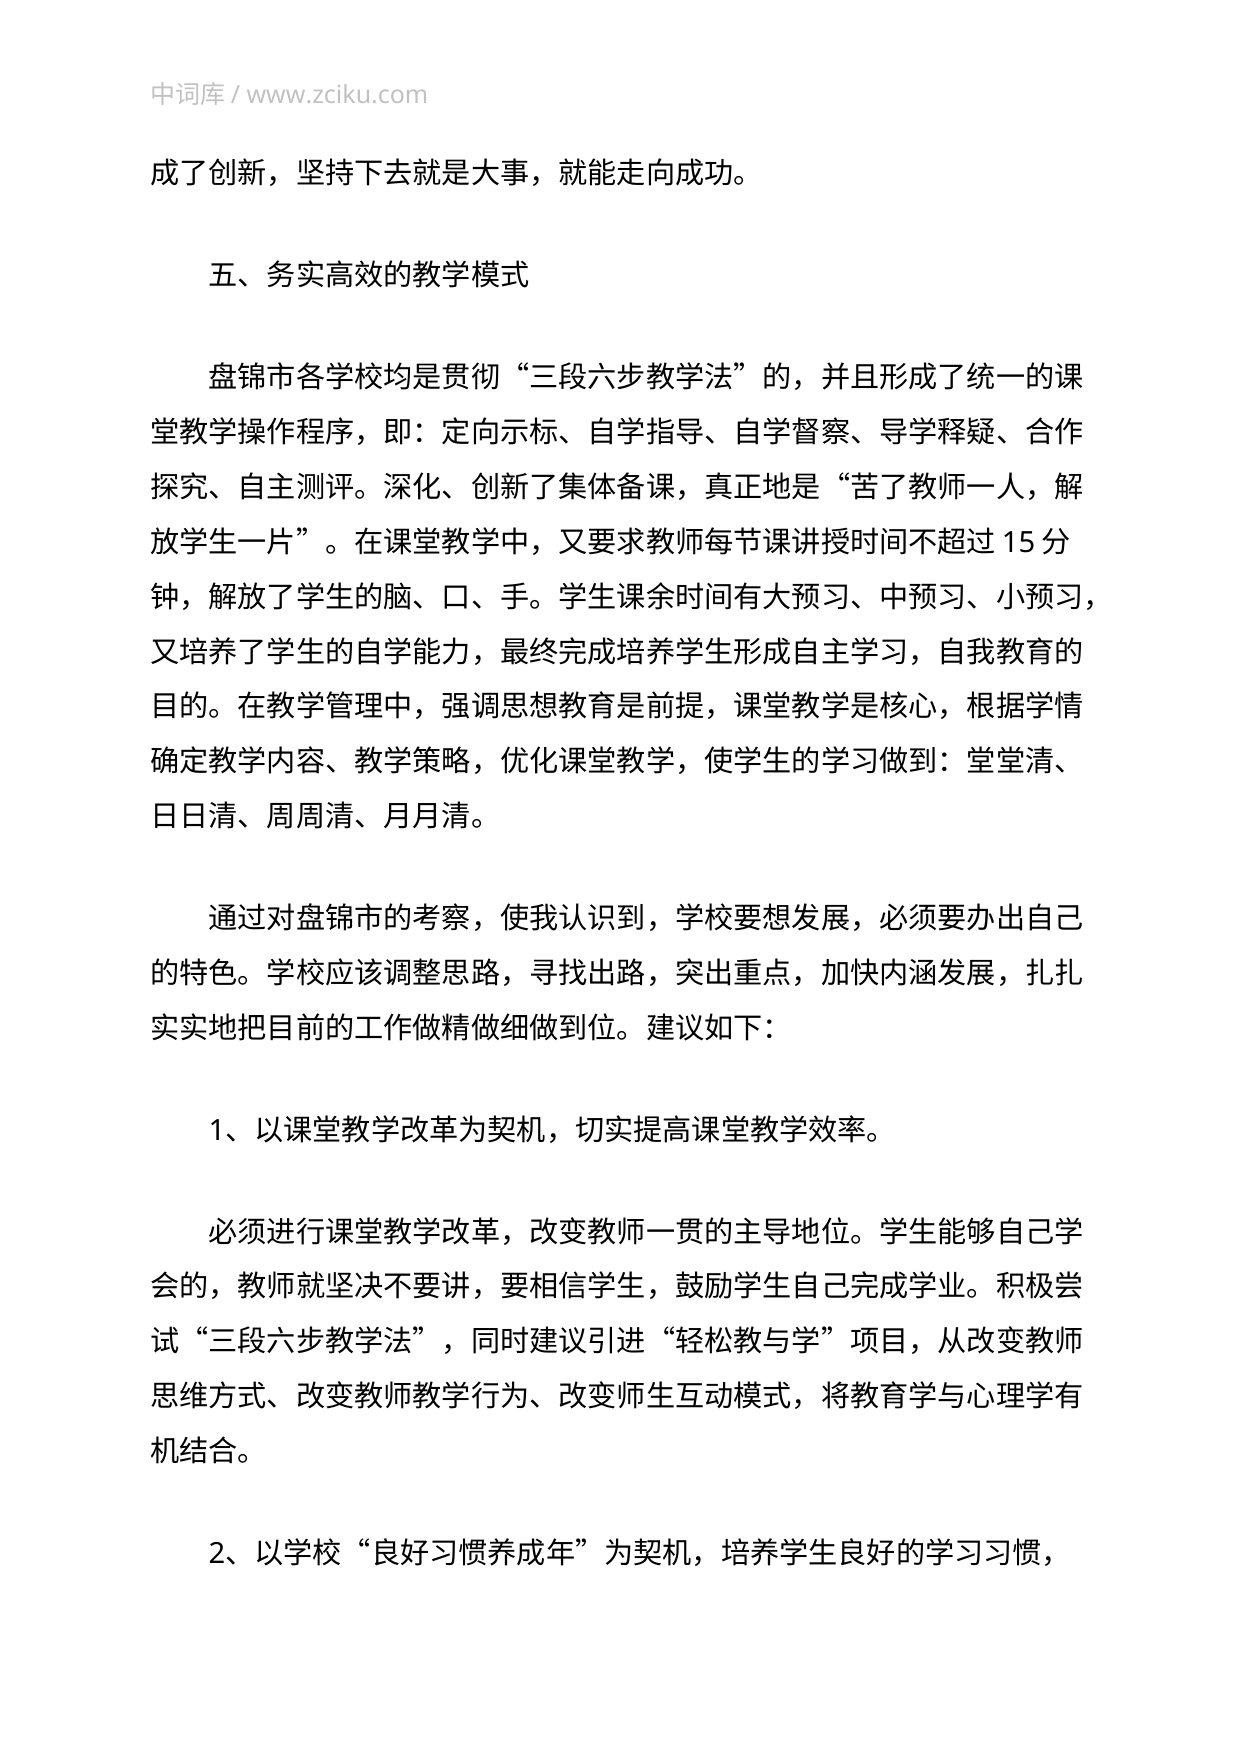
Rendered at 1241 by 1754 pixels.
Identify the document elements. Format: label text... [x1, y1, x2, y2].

text 通过对盘锦市的考察，使我认识到，学校要想发展，必须要办出自己的特色。学校应该调整思路，寻找出路，突出重点，加快内涵发展，扎扎实实地把目前的工作做精做细做到位。建议如下： [150, 894, 1090, 1047]
text 五、务实高效的教学模式 [150, 252, 1090, 294]
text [150, 1529, 1090, 1572]
text 1、以课堂教学改革为契机，切实提高课堂教学效率。 [150, 1106, 1090, 1148]
text 盘锦市各学校均是贯彻“三段六步教学法”的，并且形成了统一的课堂教学操作程序，即：定向示标、自学指导、自学督察、导学释疑、合作探究、自主测评。深化、创新了集体备课，真正地是“苦了教师一人，解放学生一片”。在课堂教学中，又要求教师每节课讲授时间不超过15分钟，解放了学生的脑、口、手。学生课余时间有大预习、中预习、小预习，又培养了学生的自学能力，最终完成培养学生形成自主学习，自我教育的目的。在教学管理中，强调思想教育是前提，课堂教学是核心，根据学情确定教学内容、教学策略，优化课堂教学，使学生的学习做到：堂堂清、日日清、周周清、月月清。 [150, 353, 1090, 835]
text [150, 150, 1090, 192]
text 必须进行课堂教学改革，改变教师一贯的主导地位。学生能够自己学会的，教师就坚决不要讲，要相信学生，鼓励学生自己完成学业。积极尝试“三段六步教学法”，同时建议引进“轻松教与学”项目，从改变教师思维方式、改变教师教学行为、改变师生互动模式，将教育学与心理学有机结合。 [150, 1208, 1090, 1470]
